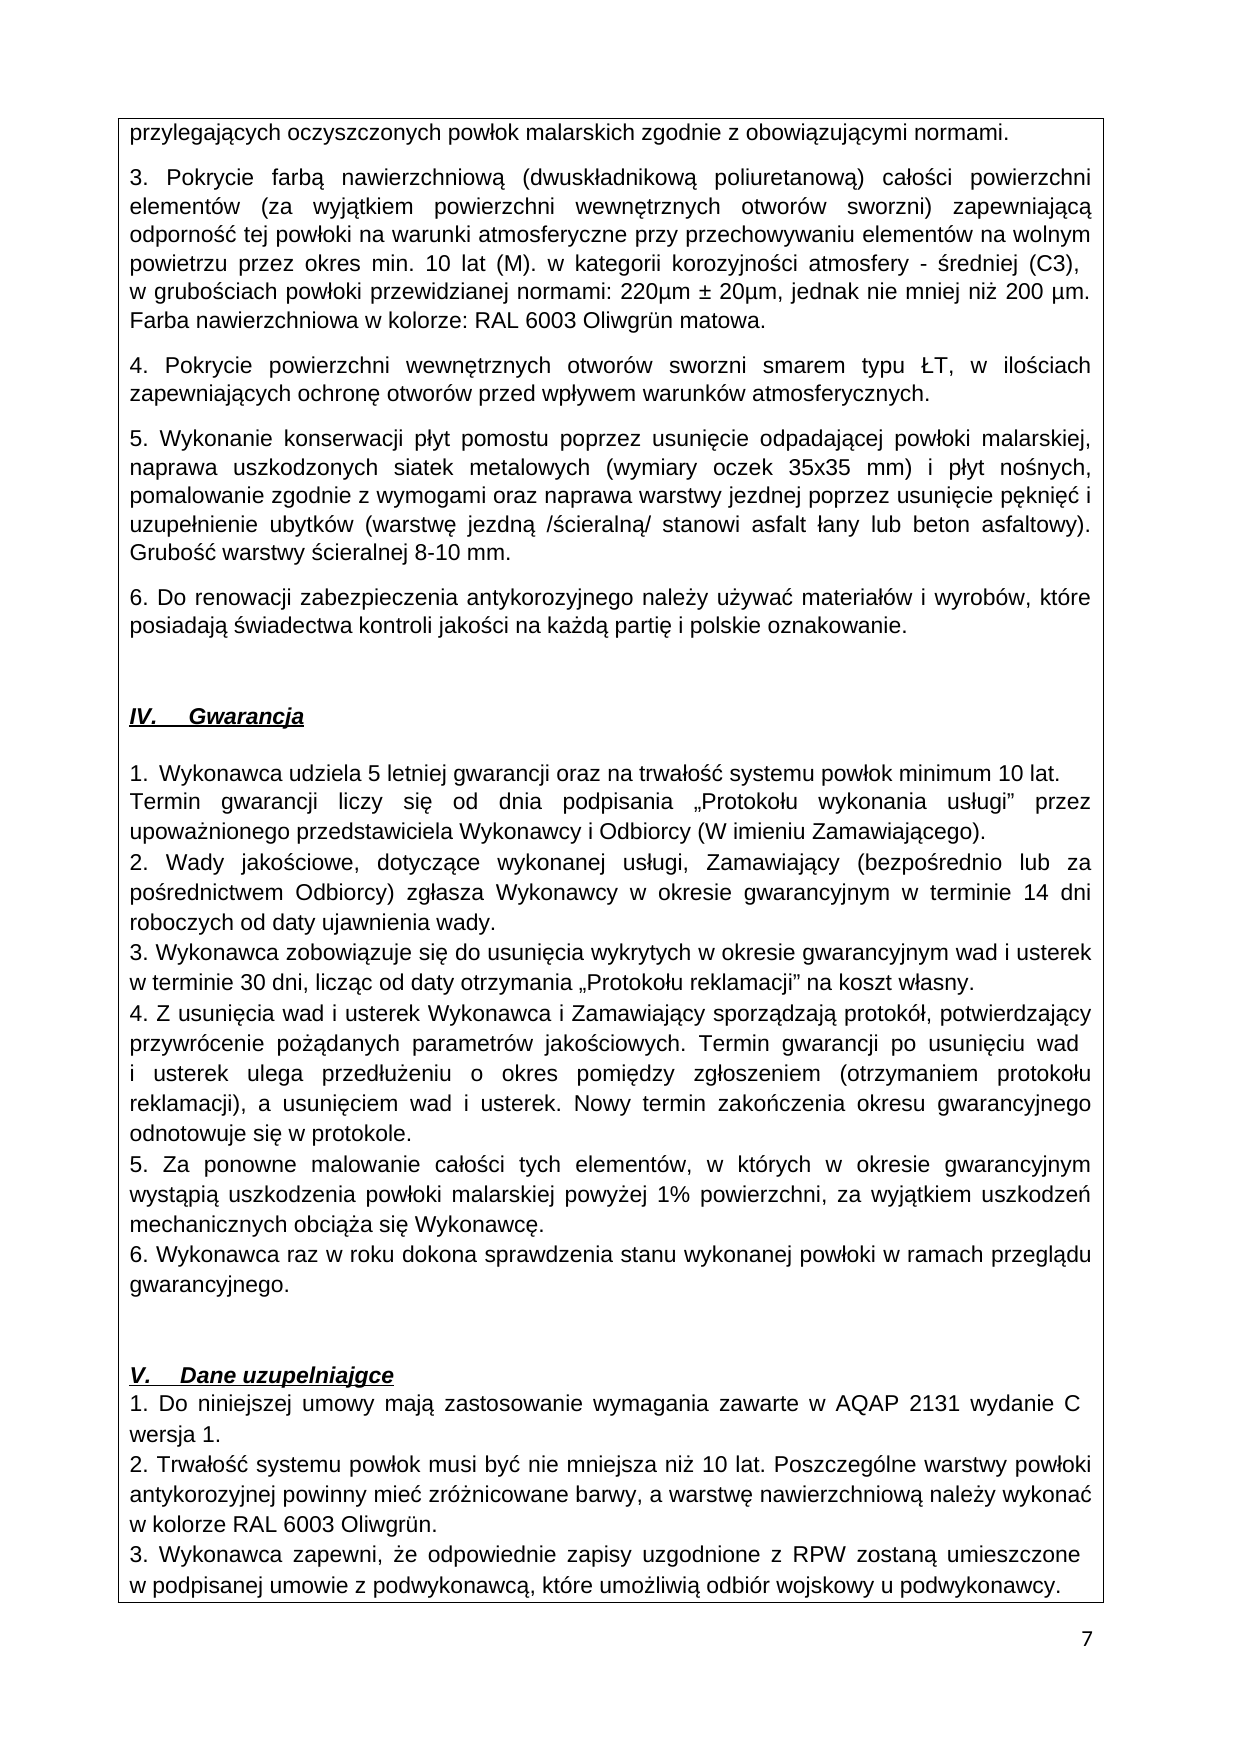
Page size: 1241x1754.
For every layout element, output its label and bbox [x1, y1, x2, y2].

table_cell [119, 119, 1103, 1602]
